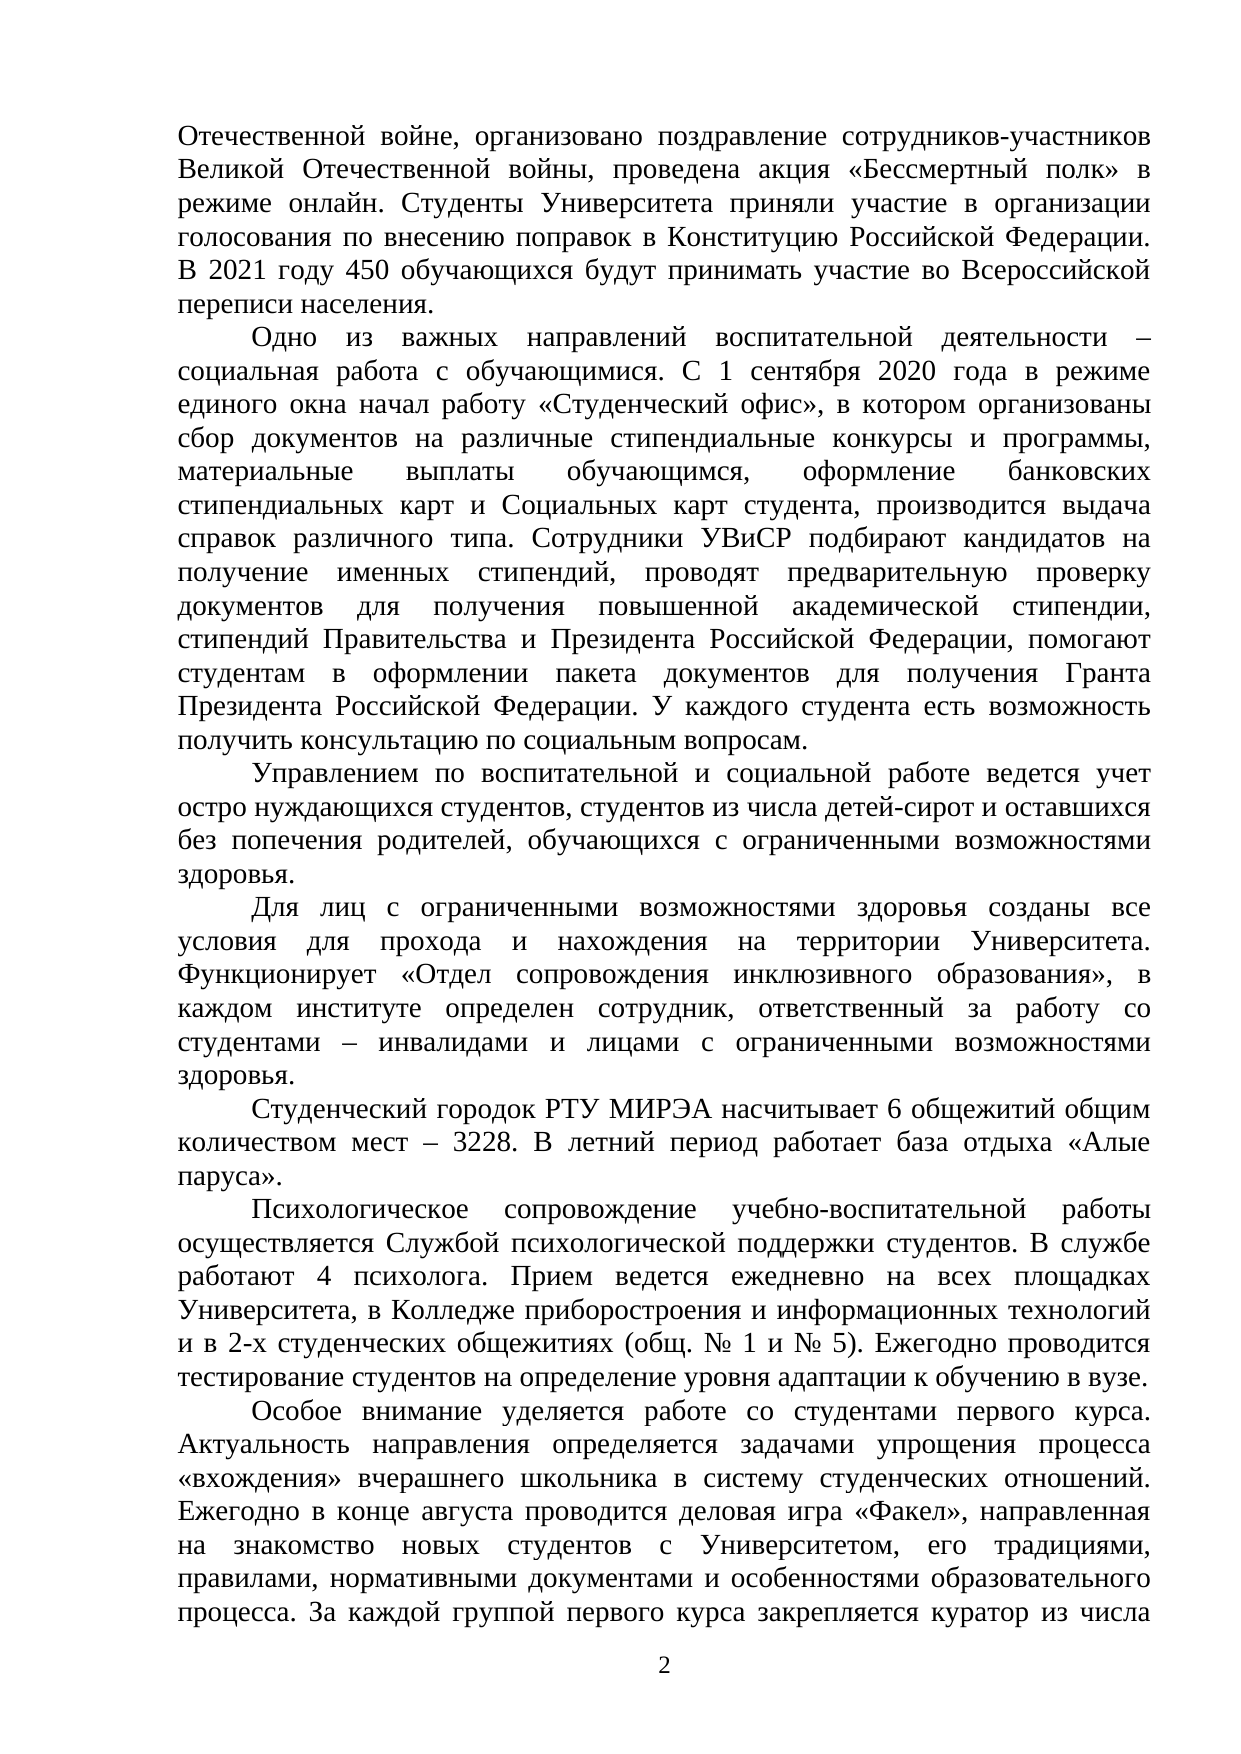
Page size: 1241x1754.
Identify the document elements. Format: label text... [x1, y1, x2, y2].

text Одно из важных направлений воспитательной деятельности – социальная работа с обучающимися. С 1 сентября 2020 года в режиме единого окна начал работу «Студенческий офис», в котором организованы сбор документов на различные стипендиальные конкурсы и программы, материальные выплаты обучающимся, оформление банковских стипендиальных карт и Социальных карт студента, производится выдача справок различного типа. Сотрудники УВиСР подбирают кандидатов на получение именных стипендий, проводят предварительную проверку документов для получения повышенной академической стипендии, стипендий Правительства и Президента Российской Федерации, помогают студентам в оформлении пакета документов для получения Гранта Президента Российской Федерации. У каждого студента есть возможность получить консультацию по социальным вопросам. [177, 319, 1152, 755]
text Управлением по воспитательной и социальной работе ведется учет остро нуждающихся студентов, студентов из числа детей-сирот и оставшихся без попечения родителей, обучающихся с ограниченными возможностями здоровья. [177, 755, 1152, 889]
text Для лиц с ограниченными возможностями здоровья созданы все условия для прохода и нахождения на территории Университета. Функционирует «Отдел сопровождения инклюзивного образования», в каждом институте определен сотрудник, ответственный за работу со студентами – инвалидами и лицами с ограниченными возможностями здоровья. [177, 889, 1152, 1091]
text Студенческий городок РТУ МИРЭА насчитывает 6 общежитий общим количеством мест – 3228. В летний период работает база отдыха «Алые паруса». [177, 1091, 1152, 1191]
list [177, 118, 1152, 319]
text Психологическое сопровождение учебно-воспитательной работы осуществляется Службой психологической поддержки студентов. В службе работают 4 психолога. Прием ведется ежедневно на всех площадках Университета, в Колледже приборостроения и информационных технологий и в 2-х студенческих общежитиях (общ. № 1 и № 5). Ежегодно проводится тестирование студентов на определение уровня адаптации к обучению в вузе. [177, 1191, 1152, 1393]
